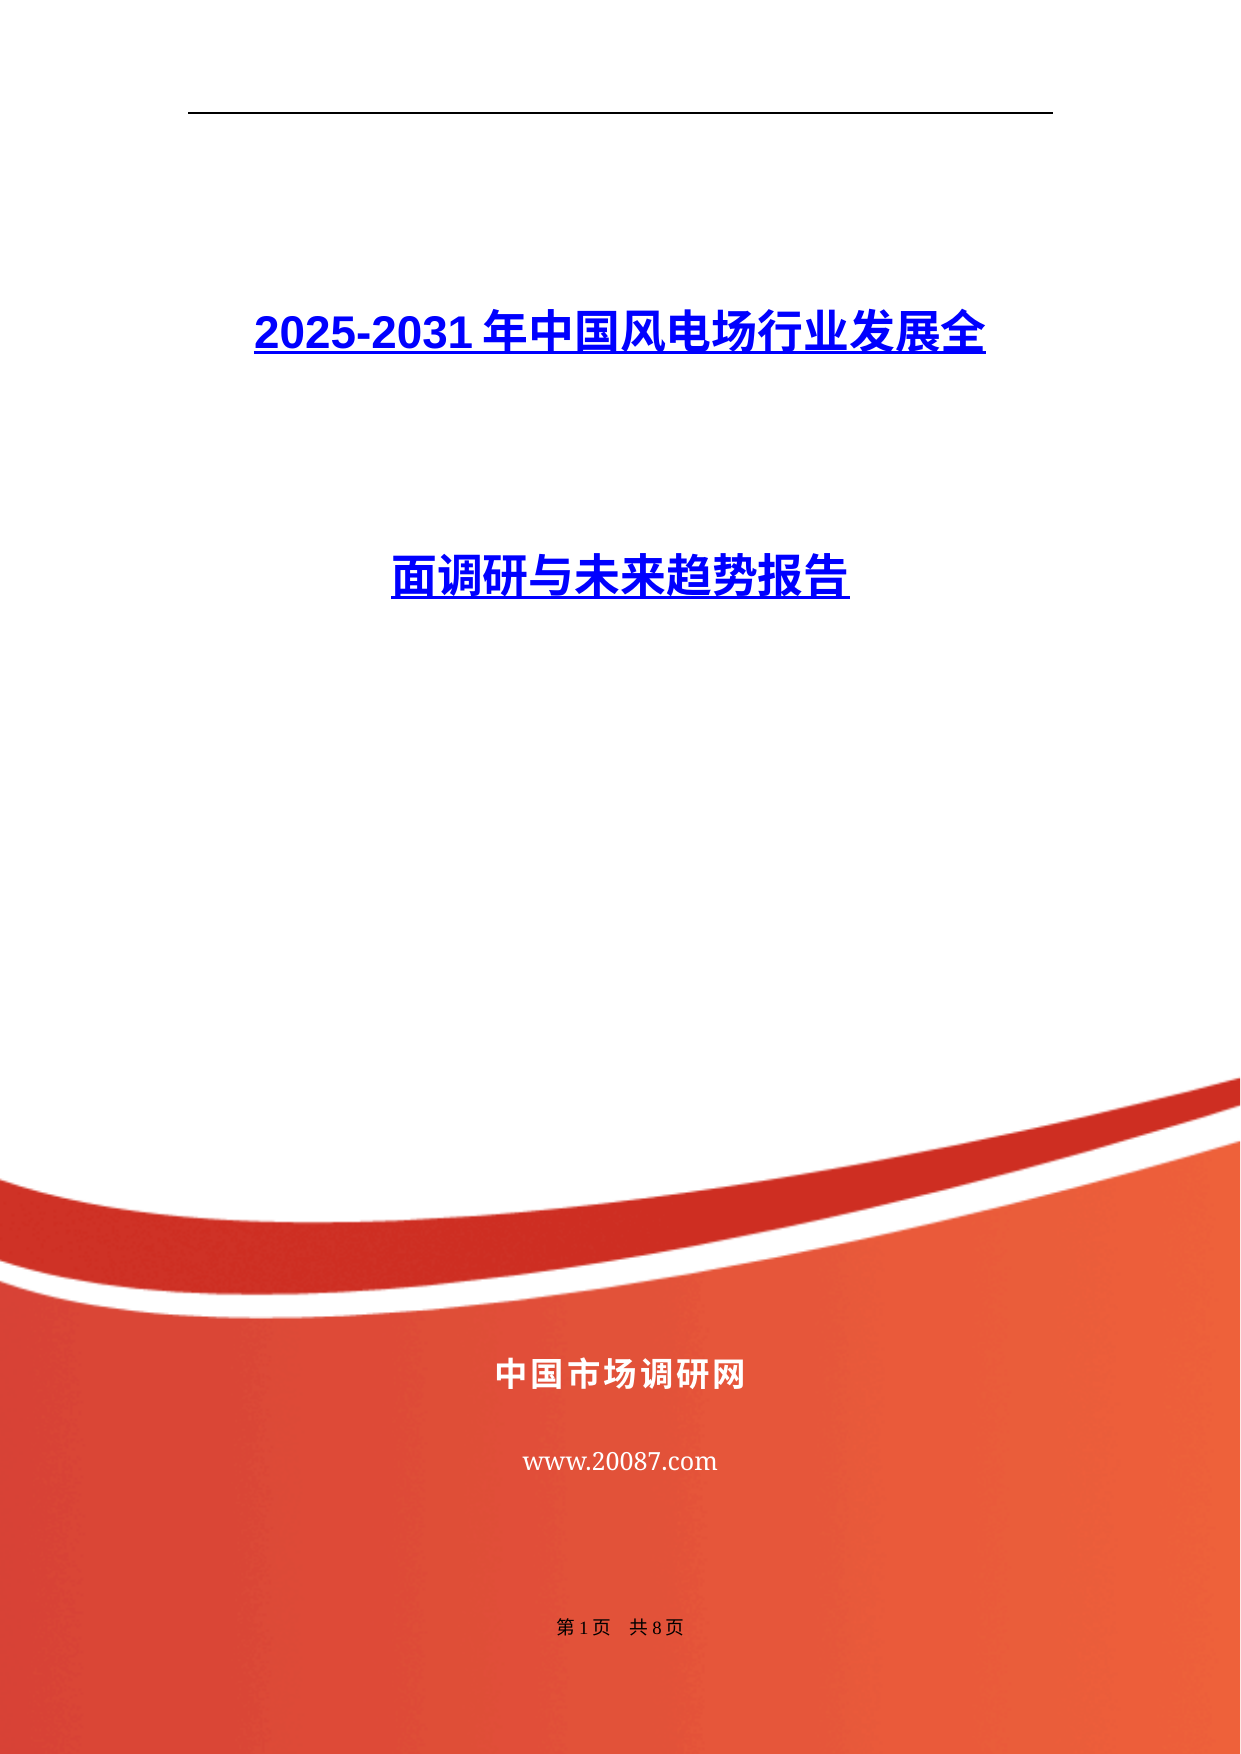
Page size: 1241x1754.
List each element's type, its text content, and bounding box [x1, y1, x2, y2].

subtitle 中国市场调研网 [187, 1339, 1053, 1404]
table_header 2025-2031年中国风电场行业发展全面调研与未来趋势报告 [188, 207, 1053, 773]
picture [0, 1006, 1241, 1754]
text www.20087.com [187, 1428, 1053, 1493]
